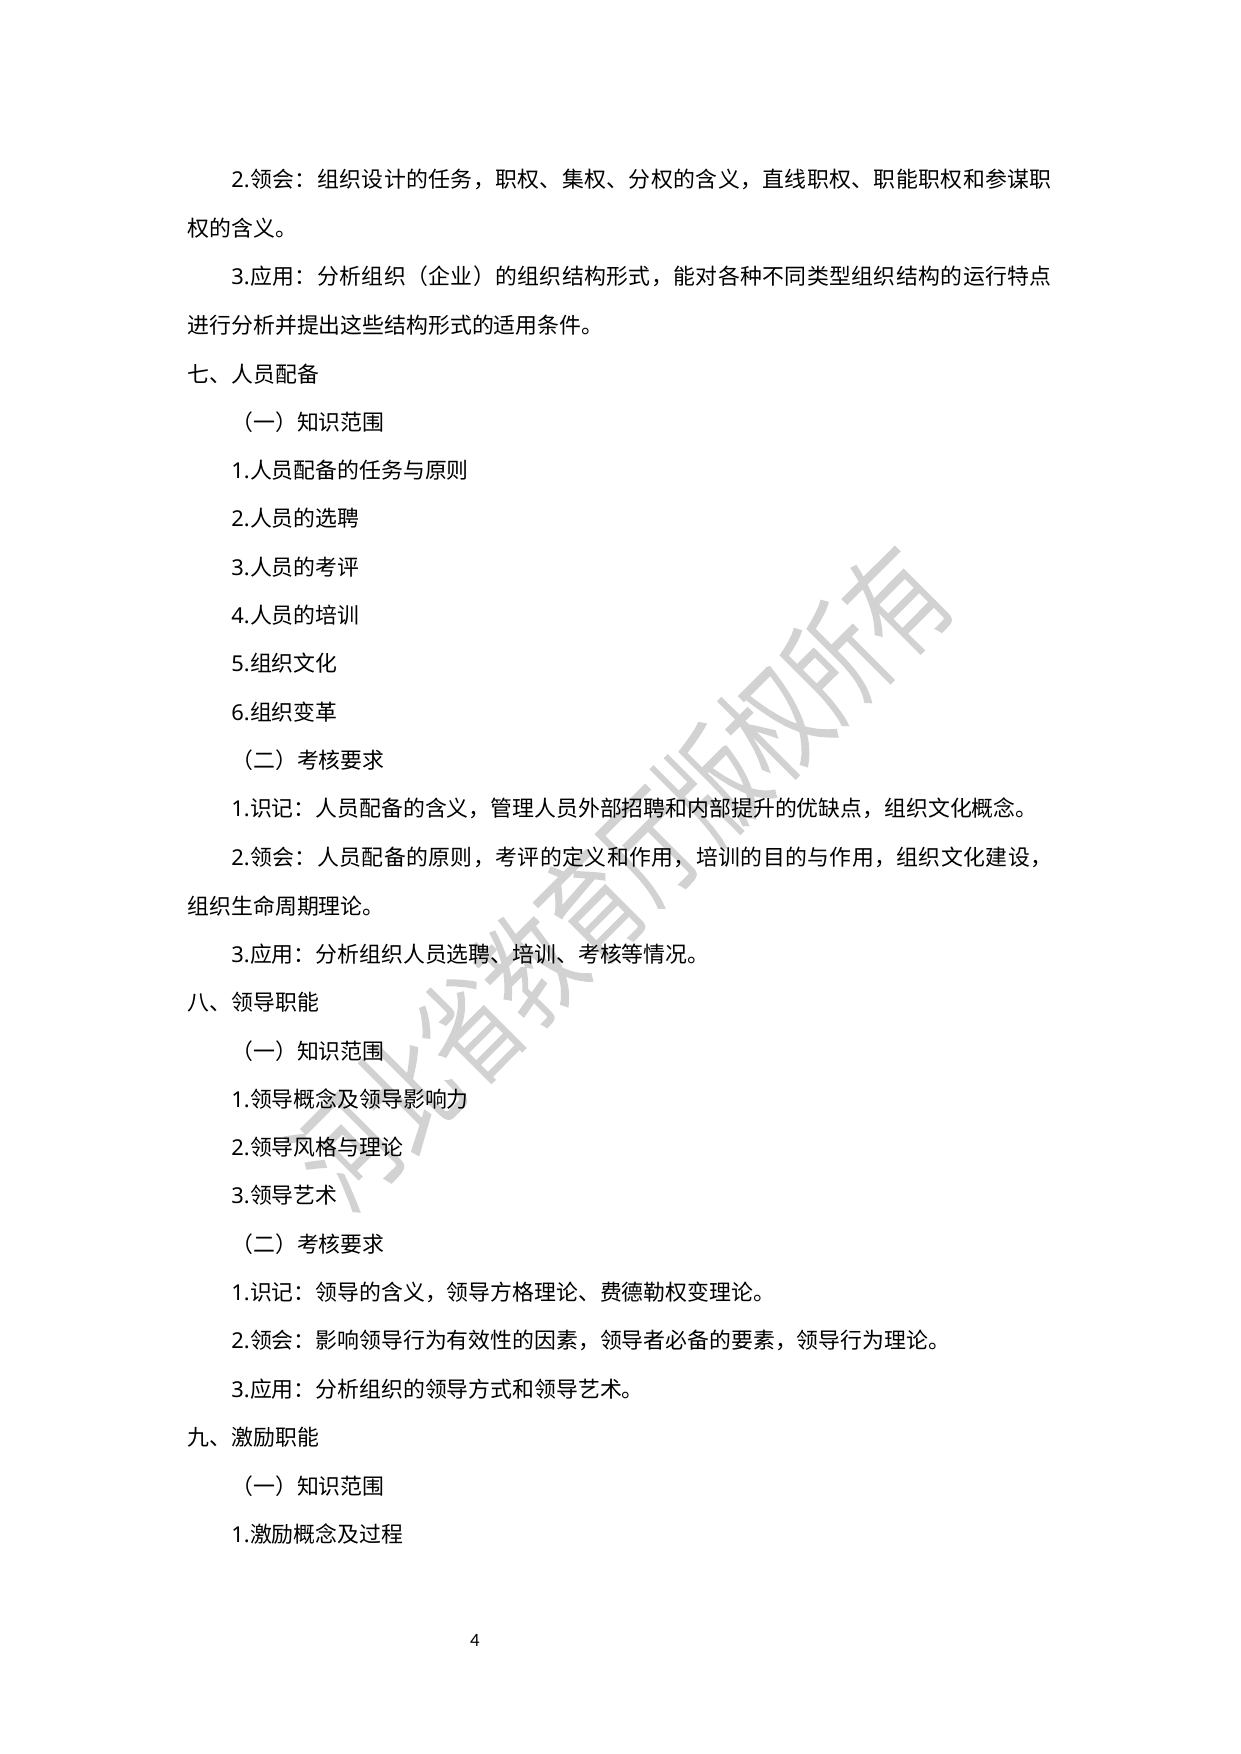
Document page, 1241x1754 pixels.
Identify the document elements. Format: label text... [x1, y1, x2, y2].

text 1.激励概念及过程 [187, 1517, 1053, 1549]
text （二）考核要求 [187, 1227, 1053, 1259]
text （二）考核要求 [187, 743, 1053, 775]
text 2.领会：人员配备的原则，考评的定义和作用，培训的目的与作用，组织文化建设，组织生命周期理论。 [187, 839, 1053, 921]
text 1.领导概念及领导影响力 [187, 1082, 1053, 1114]
text 3.应用：分析组织（企业）的组织结构形式，能对各种不同类型组织结构的运行特点进行分析并提出这些结构形式的适用条件。 [187, 259, 1053, 340]
text 1.识记：人员配备的含义，管理人员外部招聘和内部提升的优缺点，组织文化概念。 [187, 791, 1053, 824]
text 3.人员的考评 [187, 549, 1053, 582]
text 6.组织变革 [187, 694, 1053, 727]
text 2.领会：组织设计的任务，职权、集权、分权的含义，直线职权、职能职权和参谋职权的含义。 [187, 162, 1053, 243]
text 2.人员的选聘 [187, 501, 1053, 534]
text 3.应用：分析组织人员选聘、培训、考核等情况。 [187, 937, 1053, 969]
text 1.识记：领导的含义，领导方格理论、费德勒权变理论。 [187, 1275, 1053, 1307]
text 1.人员配备的任务与原则 [187, 453, 1053, 485]
text 2.领导风格与理论 [187, 1130, 1053, 1162]
text 3.应用：分析组织的领导方式和领导艺术。 [187, 1372, 1053, 1404]
text （一）知识范围 [187, 404, 1053, 437]
text （一）知识范围 [187, 1033, 1053, 1066]
text 5.组织文化 [187, 646, 1053, 679]
text 七、人员配备 [187, 356, 1053, 389]
text 九、激励职能 [187, 1420, 1053, 1452]
text 2.领会：影响领导行为有效性的因素，领导者必备的要素，领导行为理论。 [187, 1323, 1053, 1356]
text 3.领导艺术 [187, 1178, 1053, 1211]
text （一）知识范围 [187, 1468, 1053, 1501]
text 八、领导职能 [187, 985, 1053, 1017]
text 4.人员的培训 [187, 598, 1053, 630]
